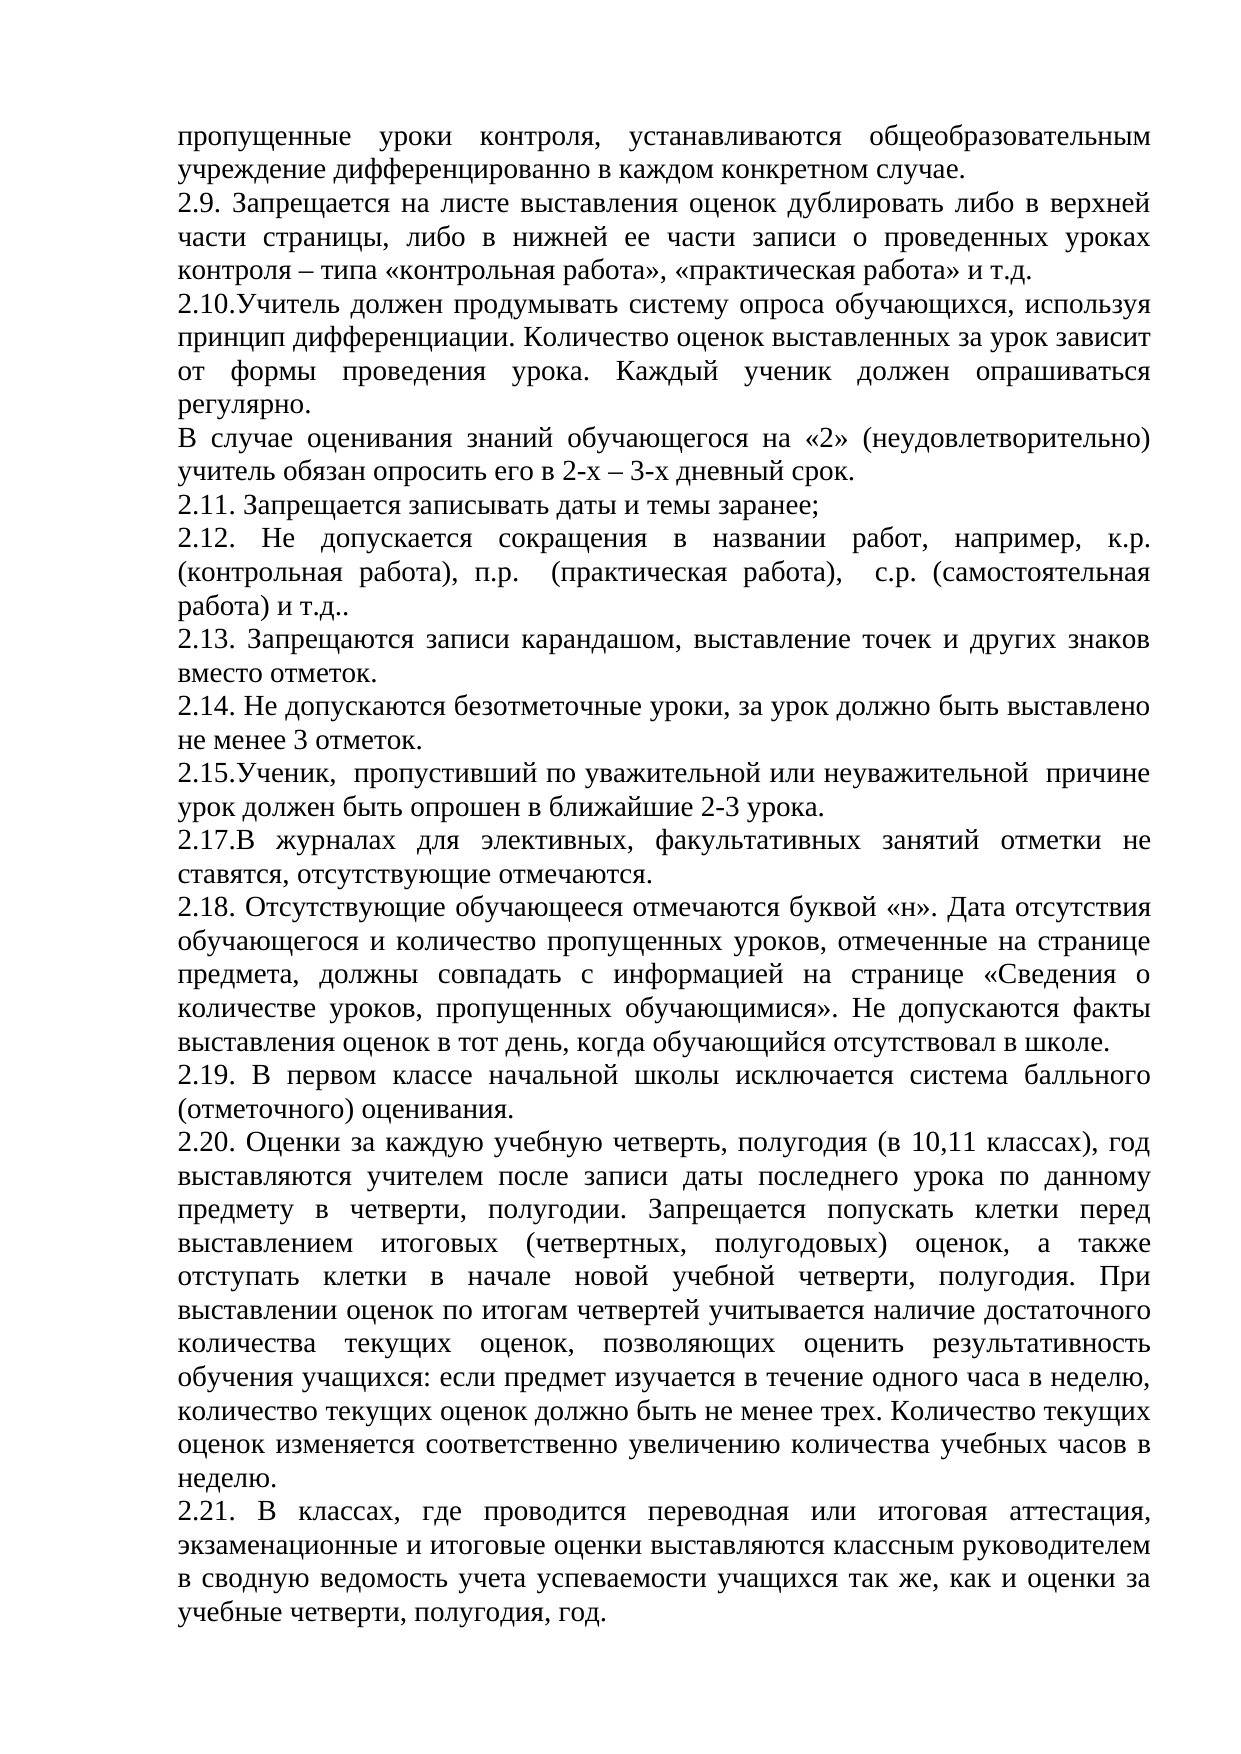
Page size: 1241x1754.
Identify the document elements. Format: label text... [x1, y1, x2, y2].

text 2.9. Запрещается на листе выставления оценок дублировать либо в верхней части страницы, либо в нижней ее части записи о проведенных уроках контроля – типа «контрольная работа», «практическая работа» и т.д. [177, 185, 1152, 286]
text 2.20. Оценки за каждую учебную четверть, полугодия (в 10,11 классах), год выставляются учителем после записи даты последнего урока по данному предмету в четверти, полугодии. Запрещается попускать клетки перед выставлением итоговых (четвертных, полугодовых) оценок, а также отступать клетки в начале новой учебной четверти, полугодия. При выставлении оценок по итогам четвертей учитывается наличие достаточного количества текущих оценок, позволяющих оценить результативность обучения учащихся: если предмет изучается в течение одного часа в неделю, количество текущих оценок должно быть не менее трех. Количество текущих оценок изменяется соответственно увеличению количества учебных часов в неделю. [177, 1124, 1152, 1493]
text 2.11. Запрещается записывать даты и темы заранее; [177, 487, 1152, 521]
text 2.12. Не допускается сокращения в названии работ, например, к.р. (контрольная работа), п.р. (практическая работа), с.р. (самостоятельная работа) и т.д.. [177, 521, 1152, 621]
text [177, 118, 1152, 185]
text 2.10.Учитель должен продумывать систему опроса обучающихся, используя принцип дифференциации. Количество оценок выставленных за урок зависит от формы проведения урока. Каждый ученик должен опрашиваться регулярно. [177, 286, 1152, 420]
text В случае оценивания знаний обучающегося на «2» (неудовлетворительно) учитель обязан опросить его в 2-х – 3-х дневный срок. [177, 420, 1152, 487]
text 2.13. Запрещаются записи карандашом, выставление точек и других знаков вместо отметок. [177, 621, 1152, 688]
text 2.19. В первом классе начальной школы исключается система балльного (отметочного) оценивания. [177, 1057, 1152, 1124]
text 2.15.Ученик, пропустивший по уважительной или неуважительной причине урок должен быть опрошен в ближайшие 2-3 урока. [177, 755, 1152, 822]
text 2.21. В классах, где проводится переводная или итоговая аттестация, экзаменационные и итоговые оценки выставляются классным руководителем в сводную ведомость учета успеваемости учащихся так же, как и оценки за учебные четверти, полугодия, год. [177, 1493, 1152, 1627]
text 2.18. Отсутствующие обучающееся отмечаются буквой «н». Дата отсутствия обучающегося и количество пропущенных уроков, отмеченные на странице предмета, должны совпадать с информацией на странице «Сведения о количестве уроков, пропущенных обучающимися». Не допускаются факты выставления оценок в тот день, когда обучающийся отсутствовал в школе. [177, 889, 1152, 1057]
text 2.14. Не допускаются безотметочные уроки, за урок должно быть выставлено не менее 3 отметок. [177, 688, 1152, 755]
text 2.17.В журналах для элективных, факультативных занятий отметки не ставятся, отсутствующие отмечаются. [177, 822, 1152, 889]
